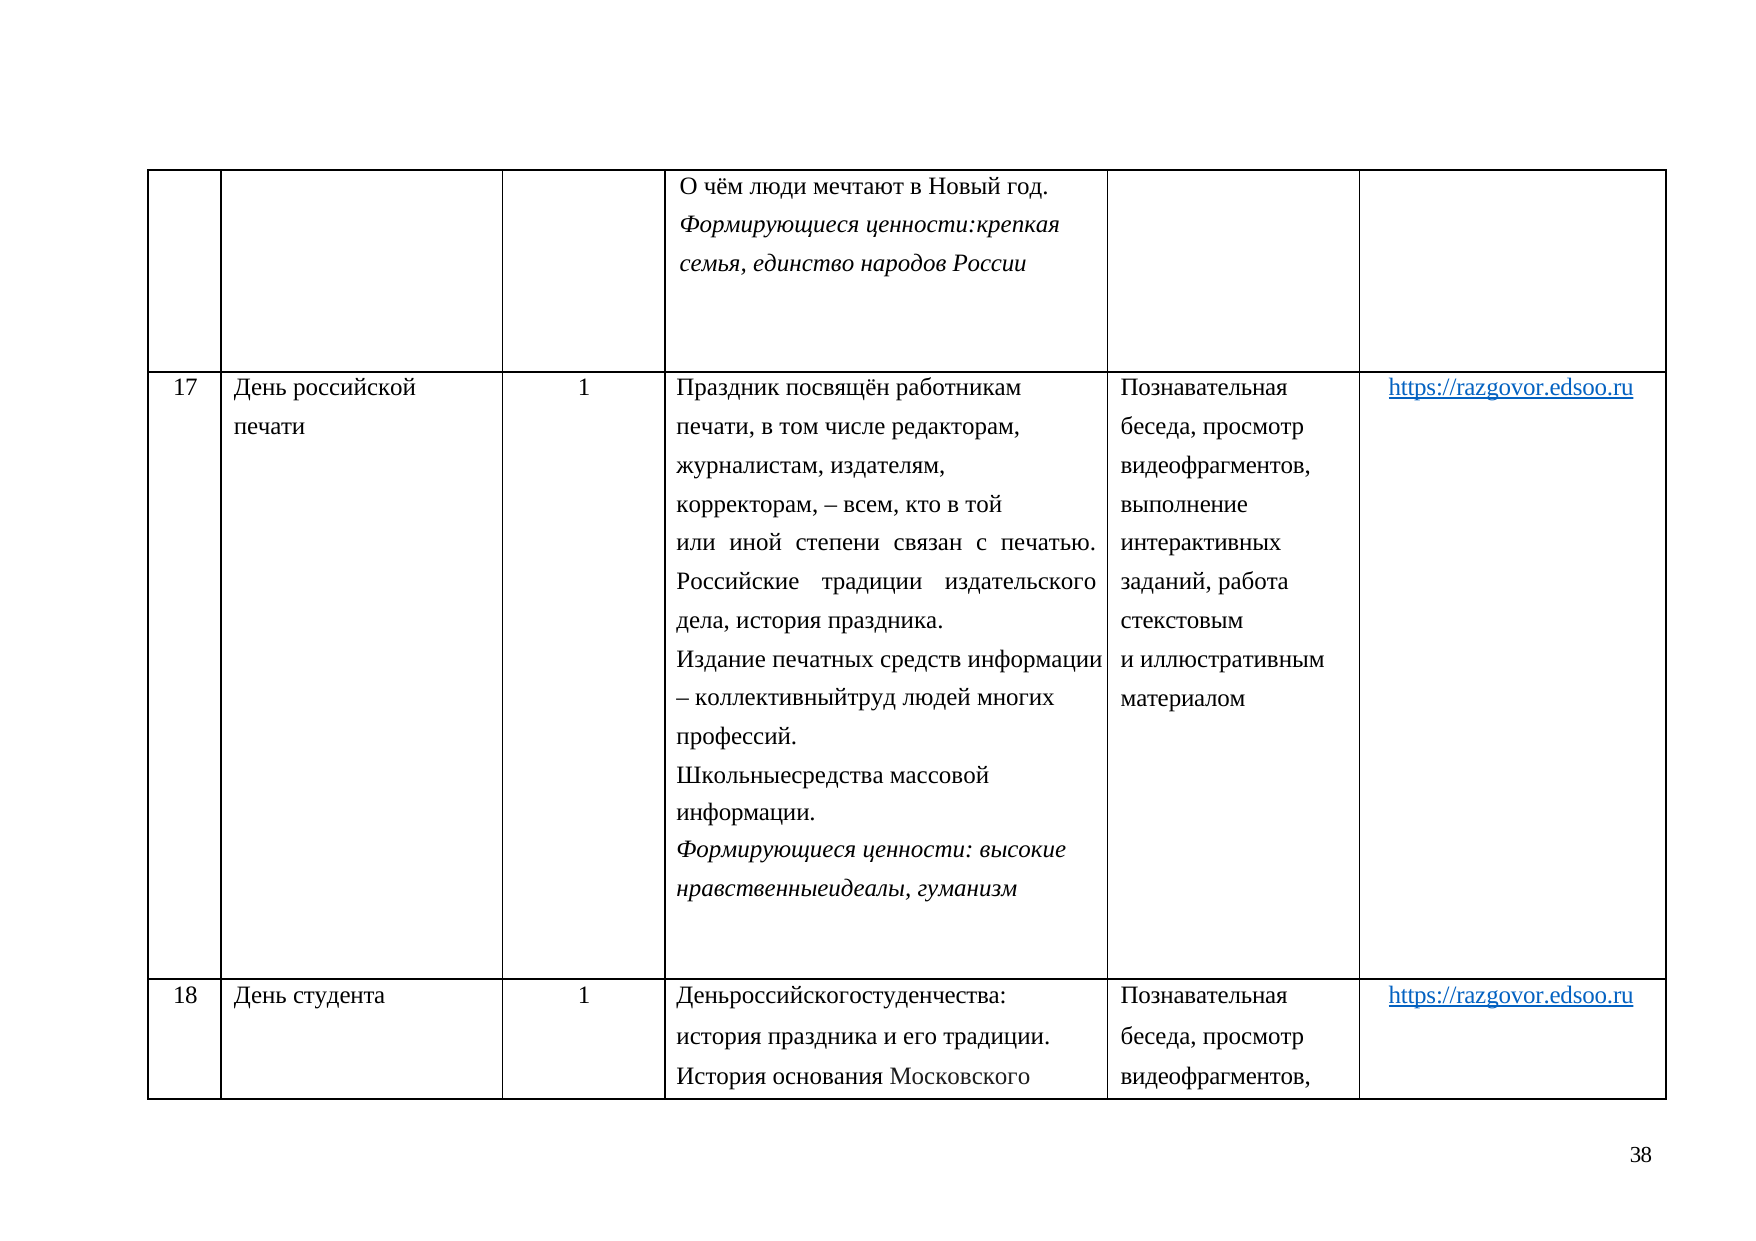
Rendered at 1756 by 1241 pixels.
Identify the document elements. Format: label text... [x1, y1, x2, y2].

table_header [503, 171, 664, 371]
table_cell День студента [222, 980, 502, 1098]
table_cell Деньроссийскогостуденчества: история праздника и его традиции. История основания Московского [666, 980, 1107, 1098]
table_cell 1 [503, 980, 664, 1098]
table_cell Познавательная беседа, просмотр видеофрагментов, выполнение интерактивных заданий, работа стекстовым и иллюстративным материалом [1108, 373, 1359, 978]
table_cell 17 [149, 373, 220, 978]
table_cell https://razgovor.edsoo.ru [1360, 373, 1665, 978]
table_cell Праздник посвящён работникам печати, в том числе редакторам, журналистам, издателям, корректорам, – всем, кто в той или иной степени связан с печатью. Российские традиции издательского дела, история праздника. Издание печатных средств информации – коллективныйтруд людей многих профессий. Школьныесредства массовой информации. Формирующиеся ценности: высокие нравственныеидеалы, гуманизм [666, 373, 1107, 978]
table_header О чём люди мечтают в Новый год. Формирующиеся ценности:крепкая семья, единство народов России [666, 171, 1107, 371]
table_cell День российской печати [222, 373, 502, 978]
table_header [149, 171, 220, 371]
table_cell 18 [149, 980, 220, 1098]
table_cell 1 [503, 373, 664, 978]
table_header [1360, 171, 1665, 371]
table_header [222, 171, 502, 371]
table_cell Познавательная беседа, просмотр видеофрагментов, [1108, 980, 1359, 1098]
table_cell https://razgovor.edsoo.ru [1360, 980, 1665, 1098]
table_header [1108, 171, 1359, 371]
